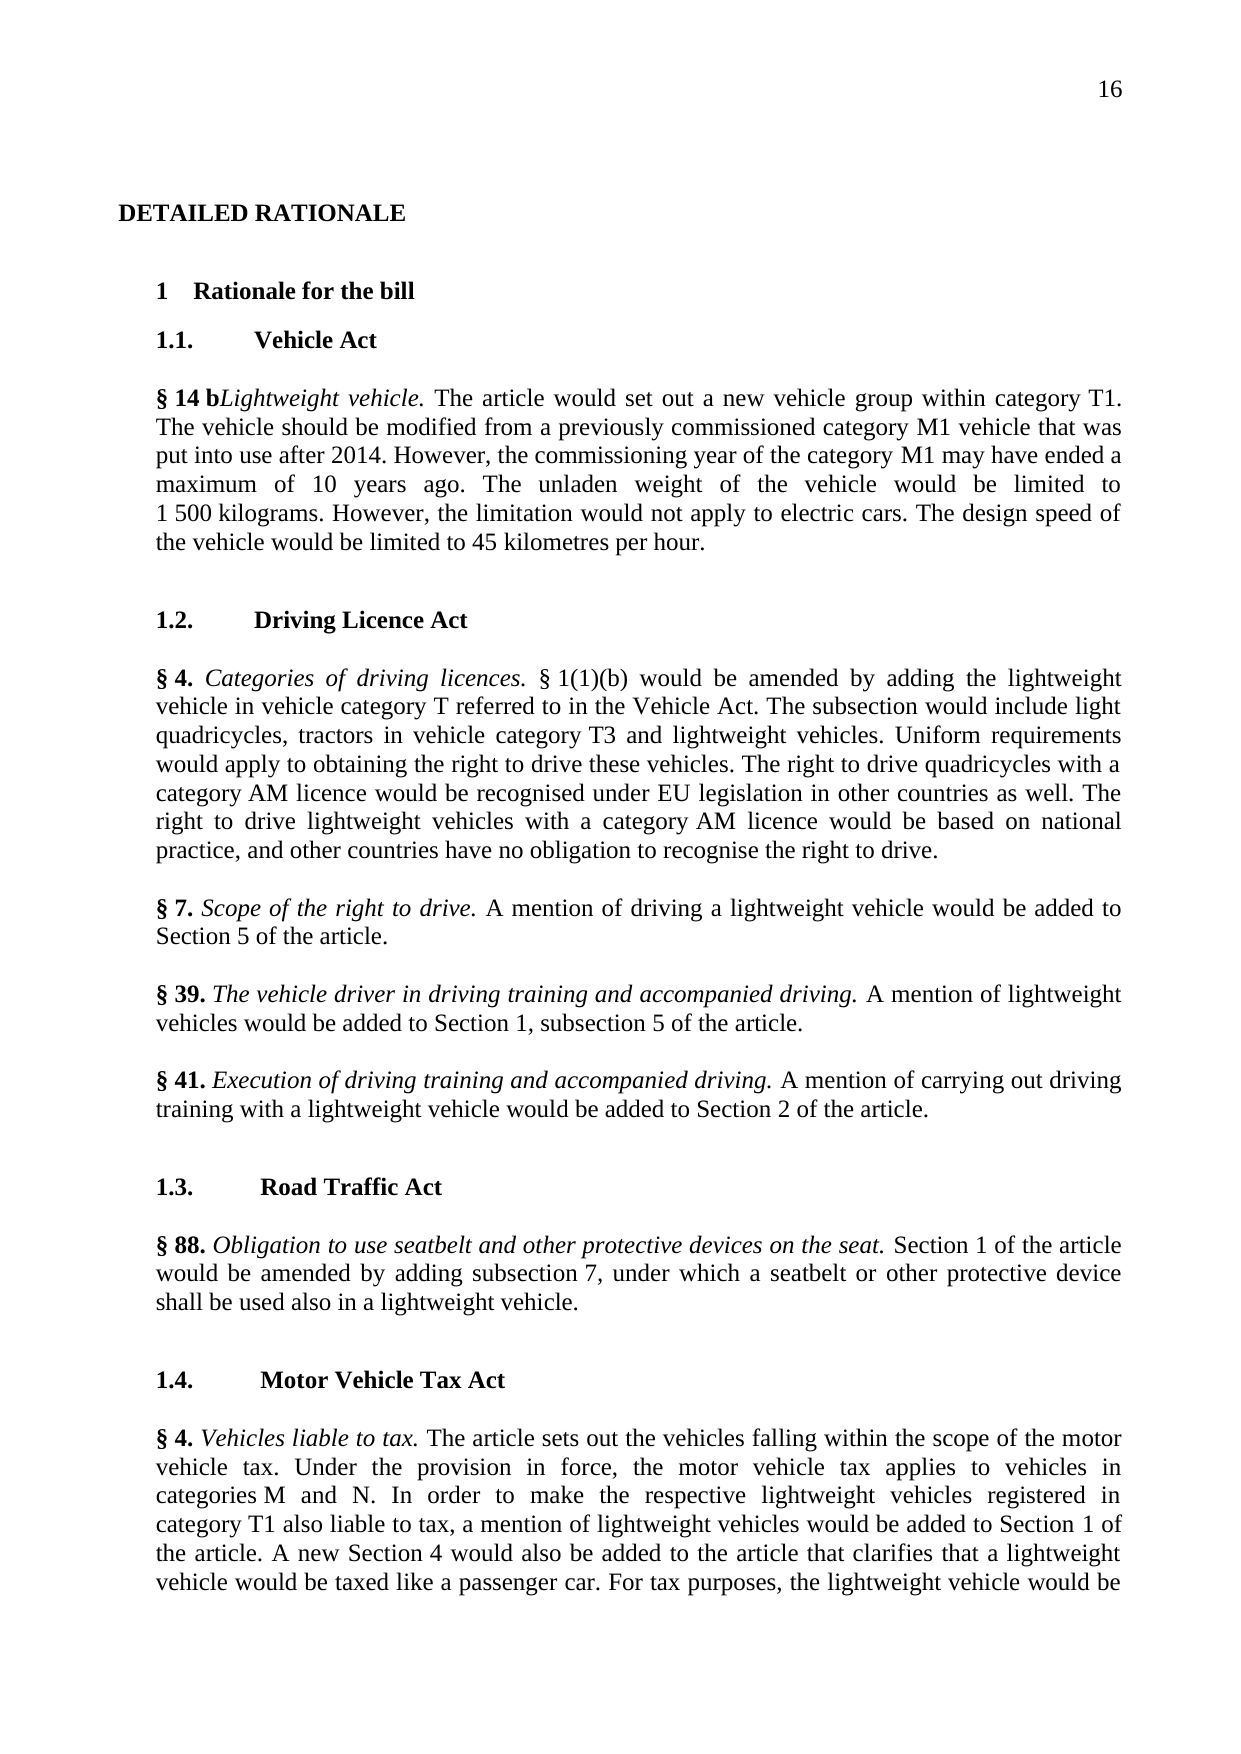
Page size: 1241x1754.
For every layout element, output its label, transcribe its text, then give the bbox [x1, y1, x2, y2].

subtitle Motor Vehicle Tax Act [156, 1366, 1122, 1394]
subtitle Rationale for the bill [156, 276, 1122, 305]
subtitle DETAILED RATIONALE [118, 198, 1122, 226]
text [156, 1423, 1122, 1596]
text § 88. Obligation to use seatbelt and other protective devices on the seat. Section 1 of the article would be amended by adding subsection 7, under which a seatbelt or other protective device shall be used also in a lightweight vehicle. [156, 1230, 1122, 1316]
text § 4. Categories of driving licences. § 1(1)(b) would be amended by adding the lightweight vehicle in vehicle category T referred to in the Vehicle Act. The subsection would include light quadricycles, tractors in vehicle category T3 and lightweight vehicles. Uniform requirements would apply to obtaining the right to drive these vehicles. The right to drive quadricycles with a category AM licence would be recognised under EU legislation in other countries as well. The right to drive lightweight vehicles with a category AM licence would be based on national practice, and other countries have no obligation to recognise the right to drive. [156, 663, 1122, 864]
text § 14 bLightweight vehicle. The article would set out a new vehicle group within category T1. The vehicle should be modified from a previously commissioned category M1 vehicle that was put into use after 2014. However, the commissioning year of the category M1 may have ended a maximum of 10 years ago. The unladen weight of the vehicle would be limited to 1 500 kilograms. However, the limitation would not apply to electric cars. The design speed of the vehicle would be limited to 45 kilometres per hour. [156, 383, 1122, 556]
subtitle Road Traffic Act [156, 1172, 1122, 1201]
text § 41. Execution of driving training and accompanied driving. A mention of carrying out driving training with a lightweight vehicle would be added to Section 2 of the article. [156, 1065, 1122, 1123]
subtitle Vehicle Act [156, 326, 1122, 354]
text § 7. Scope of the right to drive. A mention of driving a lightweight vehicle would be added to Section 5 of the article. [156, 893, 1122, 950]
subtitle Driving Licence Act [156, 605, 1122, 634]
text § 39. The vehicle driver in driving training and accompanied driving. A mention of lightweight vehicles would be added to Section 1, subsection 5 of the article. [156, 979, 1122, 1036]
